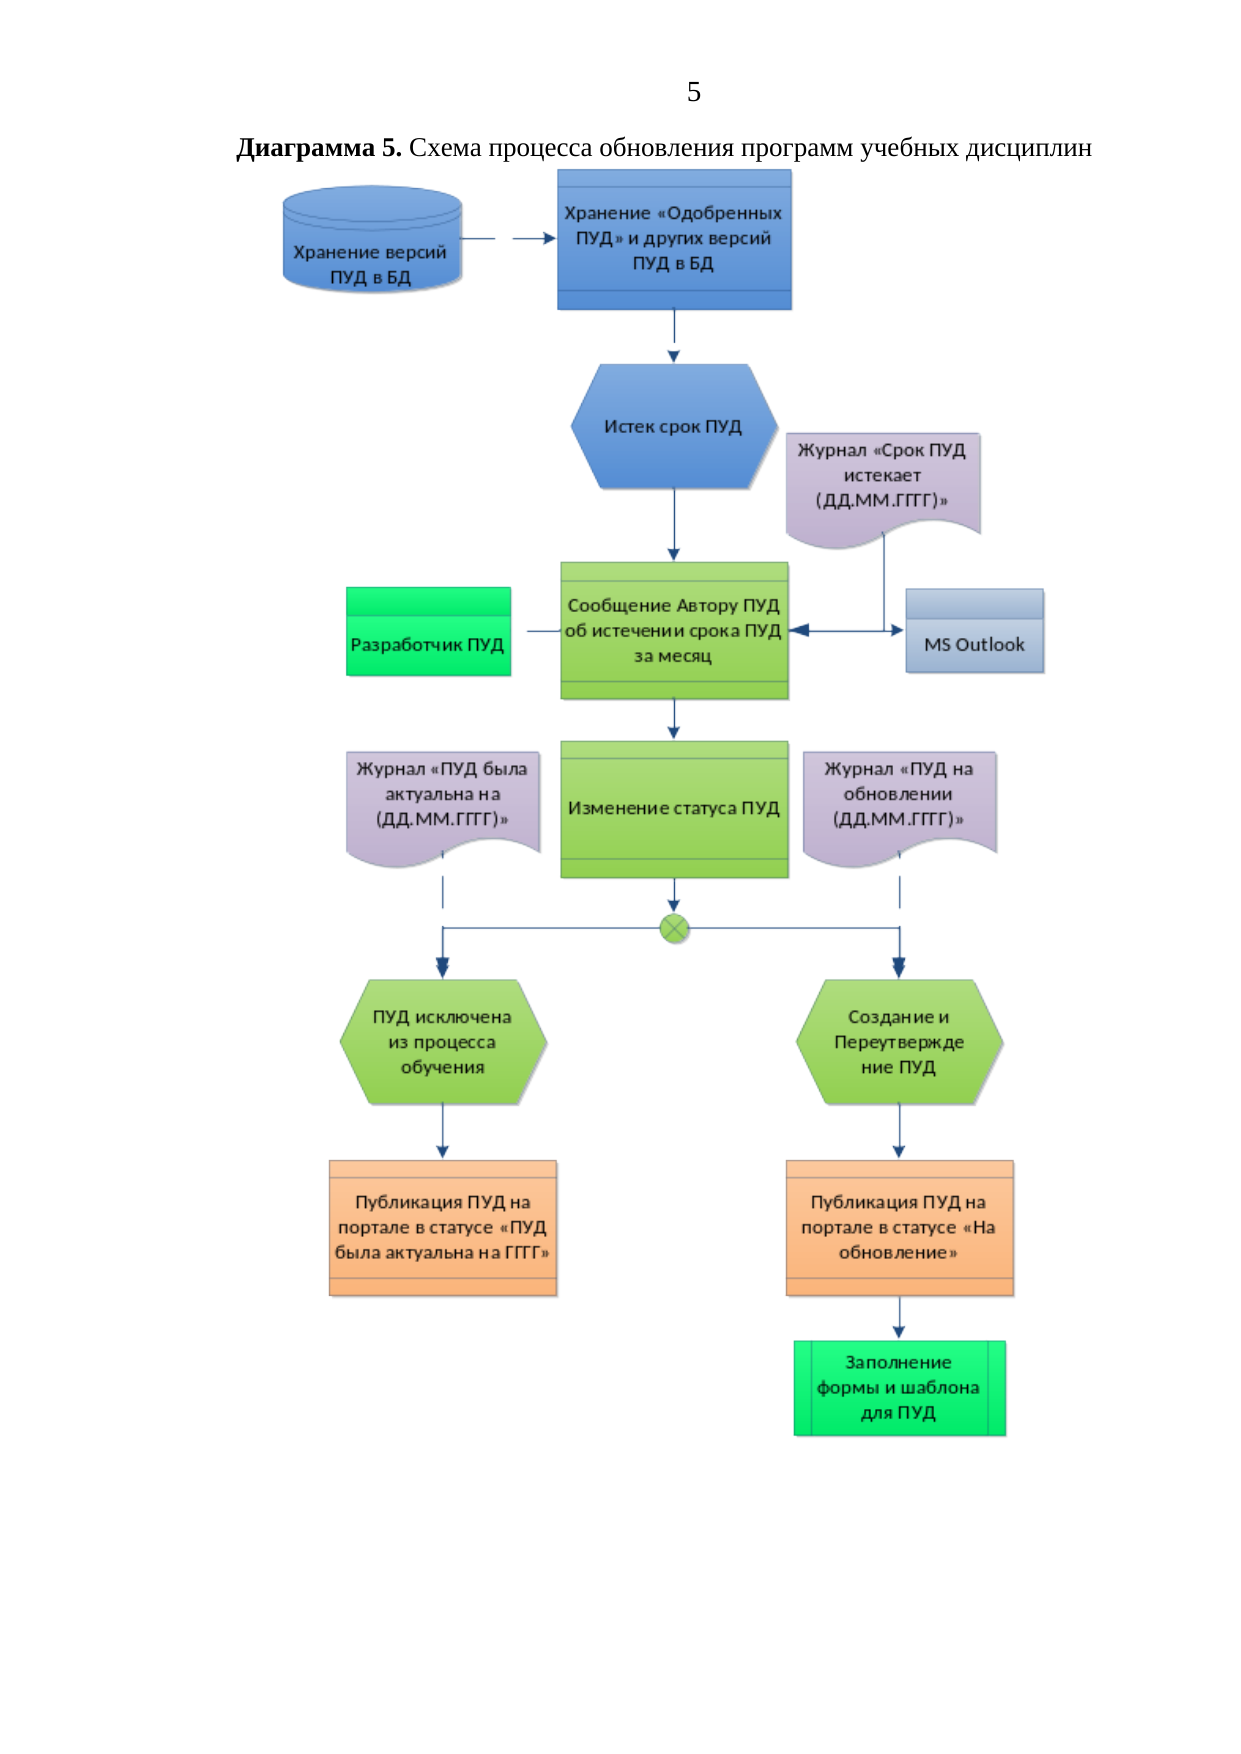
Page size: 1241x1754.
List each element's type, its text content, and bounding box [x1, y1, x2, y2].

text Диаграмма 5. Схема процесса обновления программ учебных дисциплин [148, 131, 1181, 162]
